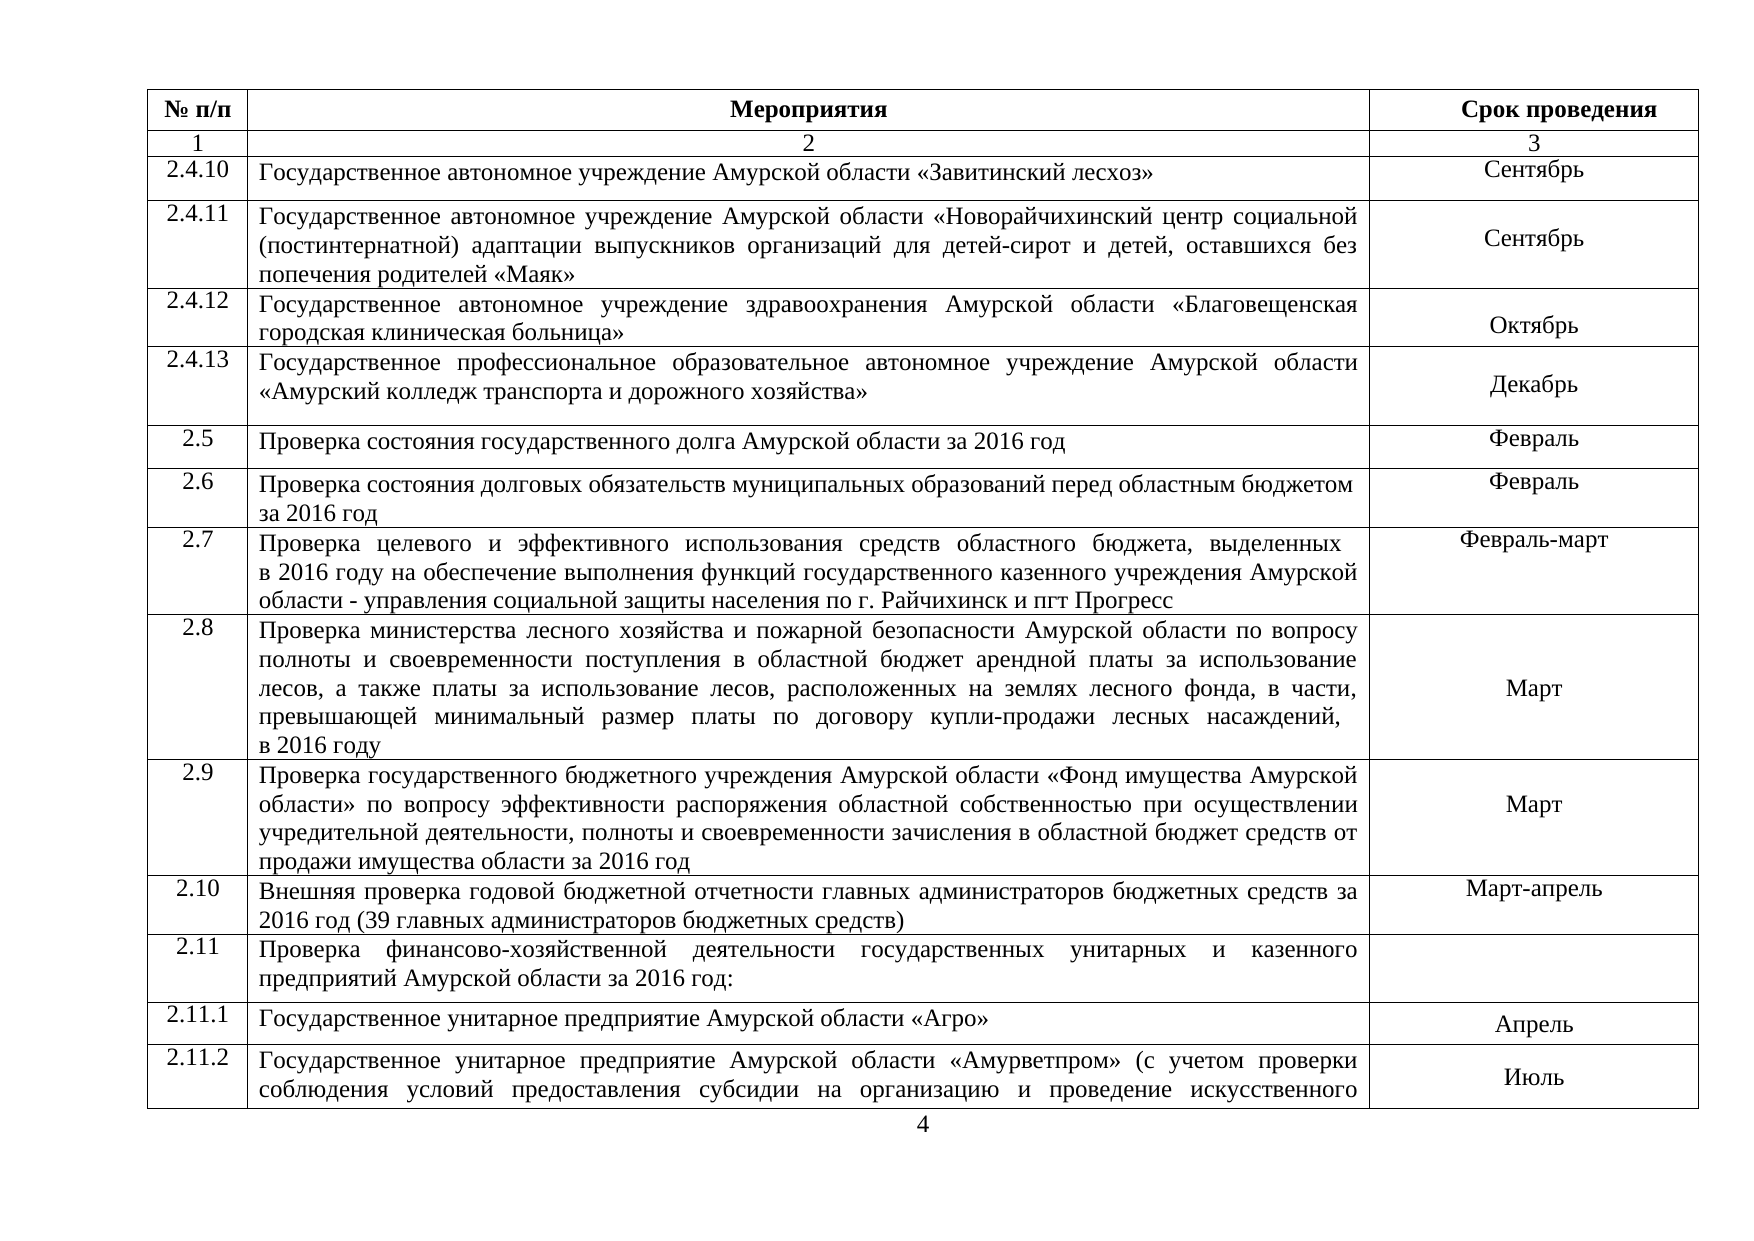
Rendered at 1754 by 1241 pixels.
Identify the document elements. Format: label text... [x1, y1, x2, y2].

table_cell Октябрь [1370, 289, 1698, 346]
table_cell Март-апрель [1370, 876, 1698, 933]
table_cell 2.10 [148, 876, 247, 933]
table_header Срок проведения [1370, 90, 1698, 130]
table_cell Февраль-март [1370, 528, 1698, 614]
table_cell 1 [148, 131, 247, 156]
table_cell Март [1370, 760, 1698, 875]
table_cell Март [1370, 615, 1698, 759]
table_cell [1370, 935, 1698, 1002]
table_cell 2.11.2 [148, 1045, 247, 1108]
table_header Мероприятия [248, 90, 1369, 130]
table_cell Сентябрь [1370, 201, 1698, 288]
table_cell Февраль [1370, 426, 1698, 468]
table_cell Февраль [1370, 469, 1698, 527]
table_cell Проверка государственного бюджетного учреждения Амурской области «Фонд имущества Амурской области» по вопросу эффективности распоряжения областной собственностью при осуществлении учредительной деятельности, полноты и своевременности зачисления в областной бюджет средств от продажи имущества области за 2016 год [248, 760, 1369, 875]
table_cell Апрель [1370, 1003, 1698, 1044]
table_cell 2.4.12 [148, 289, 247, 346]
table_cell 2 [248, 131, 1369, 156]
table_cell Декабрь [1370, 347, 1698, 425]
table_cell 2.9 [148, 760, 247, 875]
table_header № п/п [148, 90, 247, 130]
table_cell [248, 1045, 1369, 1108]
table_cell 2.7 [148, 528, 247, 614]
table_cell Июль [1370, 1045, 1698, 1108]
table_cell Проверка финансово-хозяйственной деятельности государственных унитарных и казенного предприятий Амурской области за 2016 год: [248, 935, 1369, 1002]
table_cell Сентябрь [1370, 157, 1698, 200]
table_cell 2.5 [148, 426, 247, 468]
table_cell Государственное автономное учреждение Амурской области «Завитинский лесхоз» [248, 157, 1369, 200]
table_cell Проверка состояния государственного долга Амурской области за 2016 год [248, 426, 1369, 468]
table_cell Внешняя проверка годовой бюджетной отчетности главных администраторов бюджетных средств за 2016 год (39 главных администраторов бюджетных средств) [248, 876, 1369, 933]
table_cell Проверка министерства лесного хозяйства и пожарной безопасности Амурской области по вопросу полноты и своевременности поступления в областной бюджет арендной платы за использование лесов, а также платы за использование лесов, расположенных на землях лесного фонда, в части, превышающей минимальный размер платы по договору купли-продажи лесных насаждений, в 2016 году [248, 615, 1369, 759]
table_cell Государственное автономное учреждение здравоохранения Амурской области «Благовещенская городская клиническая больница» [248, 289, 1369, 346]
table_cell 2.11.1 [148, 1003, 247, 1044]
table_cell 2.4.10 [148, 157, 247, 200]
table_cell 3 [1370, 131, 1698, 156]
table_cell 2.4.11 [148, 201, 247, 288]
table_cell Государственное профессиональное образовательное автономное учреждение Амурской области «Амурский колледж транспорта и дорожного хозяйства» [248, 347, 1369, 425]
table_cell Проверка целевого и эффективного использования средств областного бюджета, выделенных в 2016 году на обеспечение выполнения функций государственного казенного учреждения Амурской области - управления социальной защиты населения по г. Райчихинск и пгт Прогресс [248, 528, 1369, 614]
table_cell Государственное автономное учреждение Амурской области «Новорайчихинский центр социальной (постинтернатной) адаптации выпускников организаций для детей-сирот и детей, оставшихся без попечения родителей «Маяк» [248, 201, 1369, 288]
table_cell 2.4.13 [148, 347, 247, 425]
table_cell 2.6 [148, 469, 247, 527]
table_cell Государственное унитарное предприятие Амурской области «Агро» [248, 1003, 1369, 1044]
table_cell Проверка состояния долговых обязательств муниципальных образований перед областным бюджетом за 2016 год [248, 469, 1369, 527]
table_cell 2.8 [148, 615, 247, 759]
table_cell 2.11 [148, 935, 247, 1002]
